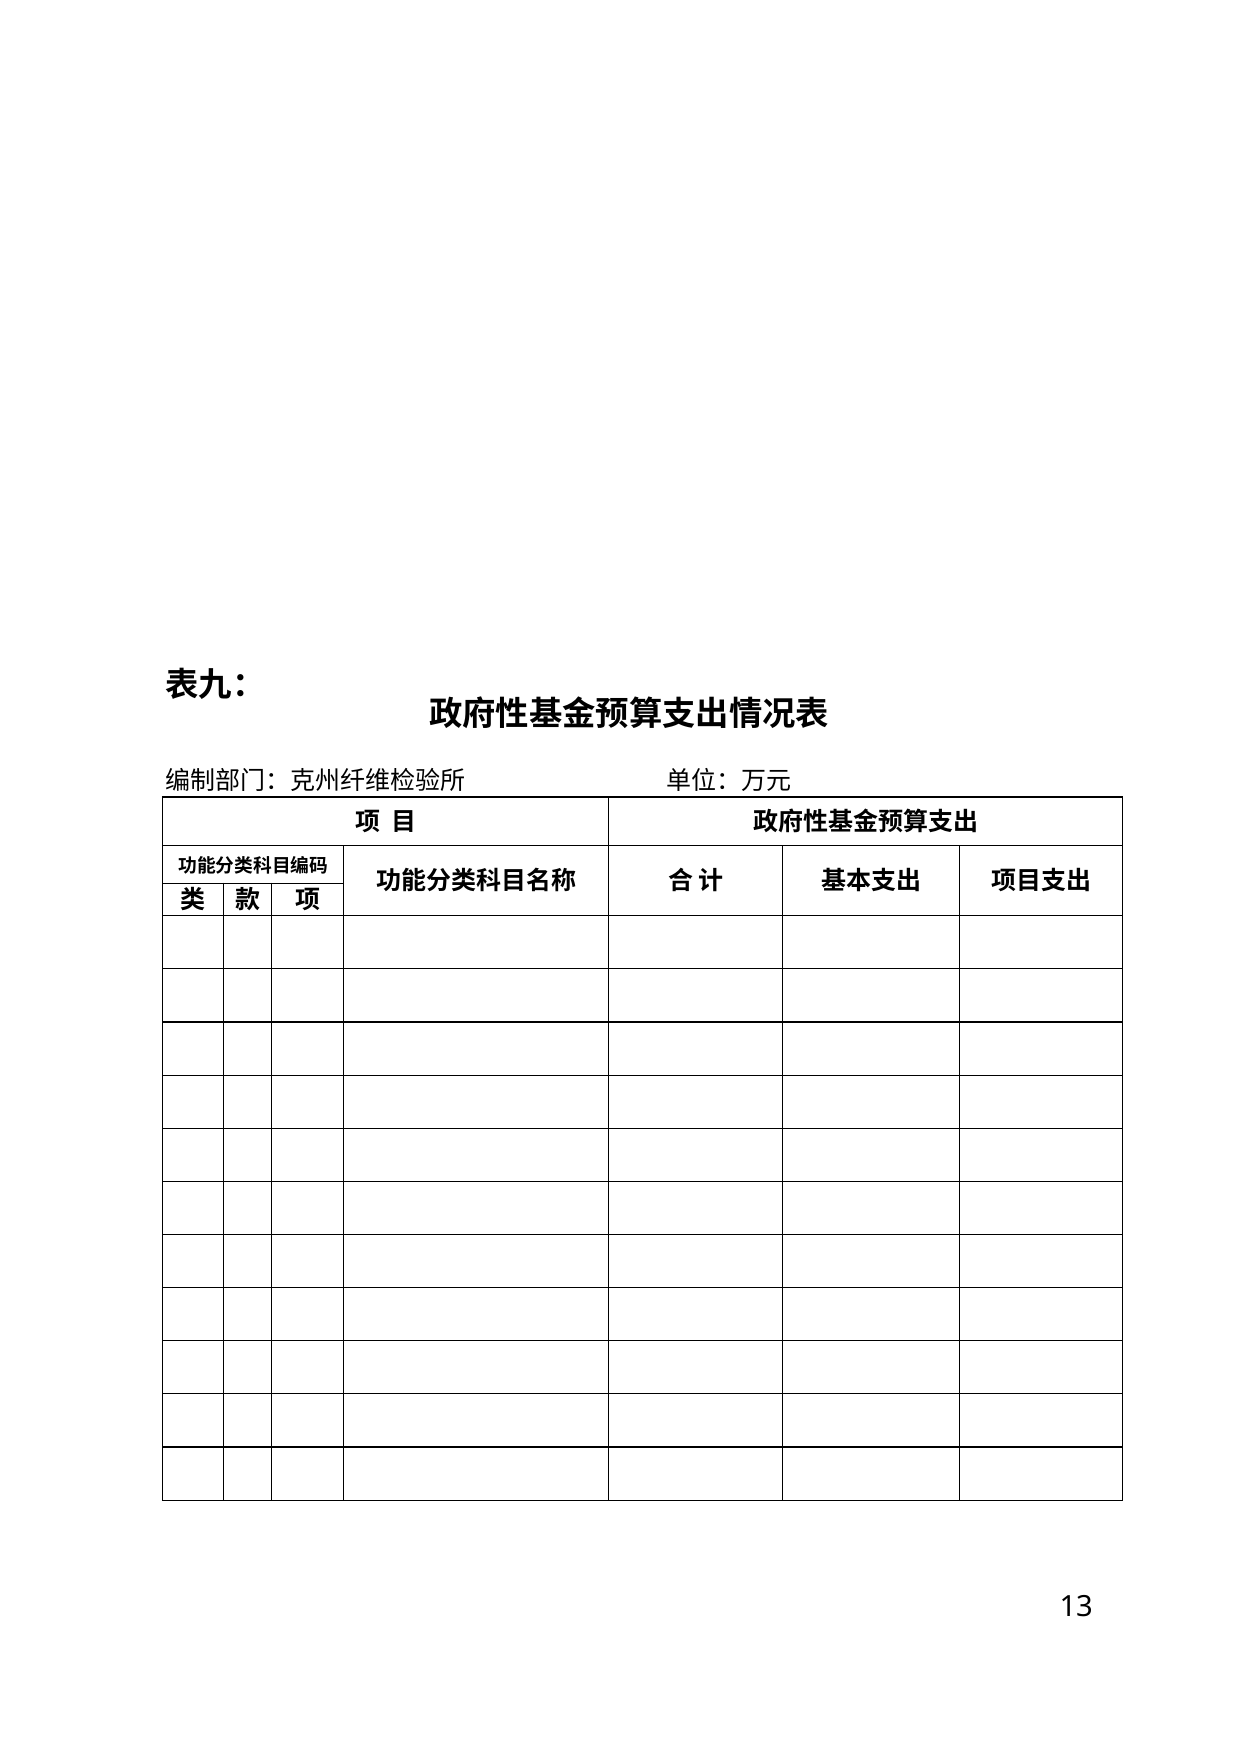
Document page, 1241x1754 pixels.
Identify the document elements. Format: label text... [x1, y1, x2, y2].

table_cell [344, 1129, 608, 1181]
table_cell [783, 1448, 959, 1499]
table_cell [960, 969, 1122, 1021]
table_header 项 目 [163, 798, 608, 845]
table_cell [224, 969, 271, 1021]
table_cell 合 计 [609, 846, 782, 915]
table_cell [783, 1341, 959, 1393]
table_cell [344, 1394, 608, 1446]
table_cell [272, 1288, 343, 1340]
table_cell [609, 1341, 782, 1393]
table_cell [163, 1448, 223, 1499]
table_cell [783, 1394, 959, 1446]
table_cell [272, 1235, 343, 1287]
table_cell [224, 1394, 271, 1446]
text 政府性基金预算支出情况表 [165, 702, 1092, 731]
text 编制部门：克州纤维检验所 单位：万元 [165, 760, 1092, 796]
table_cell [163, 969, 223, 1021]
table_cell [960, 1076, 1122, 1128]
table_cell [272, 1023, 343, 1074]
table_cell [783, 1129, 959, 1181]
table_cell [224, 1129, 271, 1181]
table_cell [344, 1235, 608, 1287]
table_cell [163, 1341, 223, 1393]
table_cell [163, 1129, 223, 1181]
table_cell [960, 1235, 1122, 1287]
table_cell [783, 1182, 959, 1234]
table_cell [960, 1394, 1122, 1446]
table_cell [272, 1341, 343, 1393]
table_cell 基本支出 [783, 846, 959, 915]
table_cell [609, 1076, 782, 1128]
table_cell [272, 1182, 343, 1234]
table_cell [224, 916, 271, 968]
table_cell [344, 1288, 608, 1340]
table_cell [272, 969, 343, 1021]
table_cell [783, 1288, 959, 1340]
table_cell [344, 1023, 608, 1074]
table_cell [609, 1129, 782, 1181]
table_cell [609, 1182, 782, 1234]
table_cell [163, 1023, 223, 1074]
table_cell [163, 916, 223, 968]
table_cell [272, 1394, 343, 1446]
table_cell 类 [163, 884, 223, 915]
text 表九： [165, 673, 1092, 702]
table_cell [344, 1182, 608, 1234]
table_cell [960, 1448, 1122, 1499]
table_cell [344, 1448, 608, 1499]
table_cell [224, 1023, 271, 1074]
table_cell [272, 1129, 343, 1181]
table_cell 款 [224, 884, 271, 915]
table_cell [344, 916, 608, 968]
table_header 政府性基金预算支出 [609, 798, 1122, 845]
table_cell [609, 1288, 782, 1340]
table_cell [344, 1076, 608, 1128]
table_cell [609, 1394, 782, 1446]
table_cell [224, 1235, 271, 1287]
table_cell [960, 1288, 1122, 1340]
table_cell [272, 1076, 343, 1128]
table_cell [960, 1182, 1122, 1234]
table_cell [609, 916, 782, 968]
table_cell [960, 1341, 1122, 1393]
table_cell [224, 1341, 271, 1393]
table_cell [609, 1448, 782, 1499]
table_cell [344, 969, 608, 1021]
table_cell [163, 1235, 223, 1287]
table_cell [224, 1288, 271, 1340]
table_cell [609, 1235, 782, 1287]
table_cell [609, 1023, 782, 1074]
table_cell 功能分类科目名称 [344, 846, 608, 915]
table_cell [609, 969, 782, 1021]
table_cell 项目支出 [960, 846, 1122, 915]
table_cell [272, 1448, 343, 1499]
table_cell [224, 1448, 271, 1499]
table_cell [224, 1182, 271, 1234]
table_cell [783, 1023, 959, 1074]
table_cell [224, 1076, 271, 1128]
table_cell [960, 916, 1122, 968]
table_cell [272, 916, 343, 968]
table_cell [783, 916, 959, 968]
table_cell [163, 1076, 223, 1128]
table_cell 功能分类科目编码 [163, 846, 343, 882]
table_cell 项 [272, 884, 343, 915]
table_cell [163, 1394, 223, 1446]
table_cell [783, 1076, 959, 1128]
table_cell [960, 1129, 1122, 1181]
table_cell [163, 1182, 223, 1234]
table_cell [783, 969, 959, 1021]
table_cell [163, 1288, 223, 1340]
table_cell [783, 1235, 959, 1287]
table_cell [344, 1341, 608, 1393]
table_cell [960, 1023, 1122, 1074]
